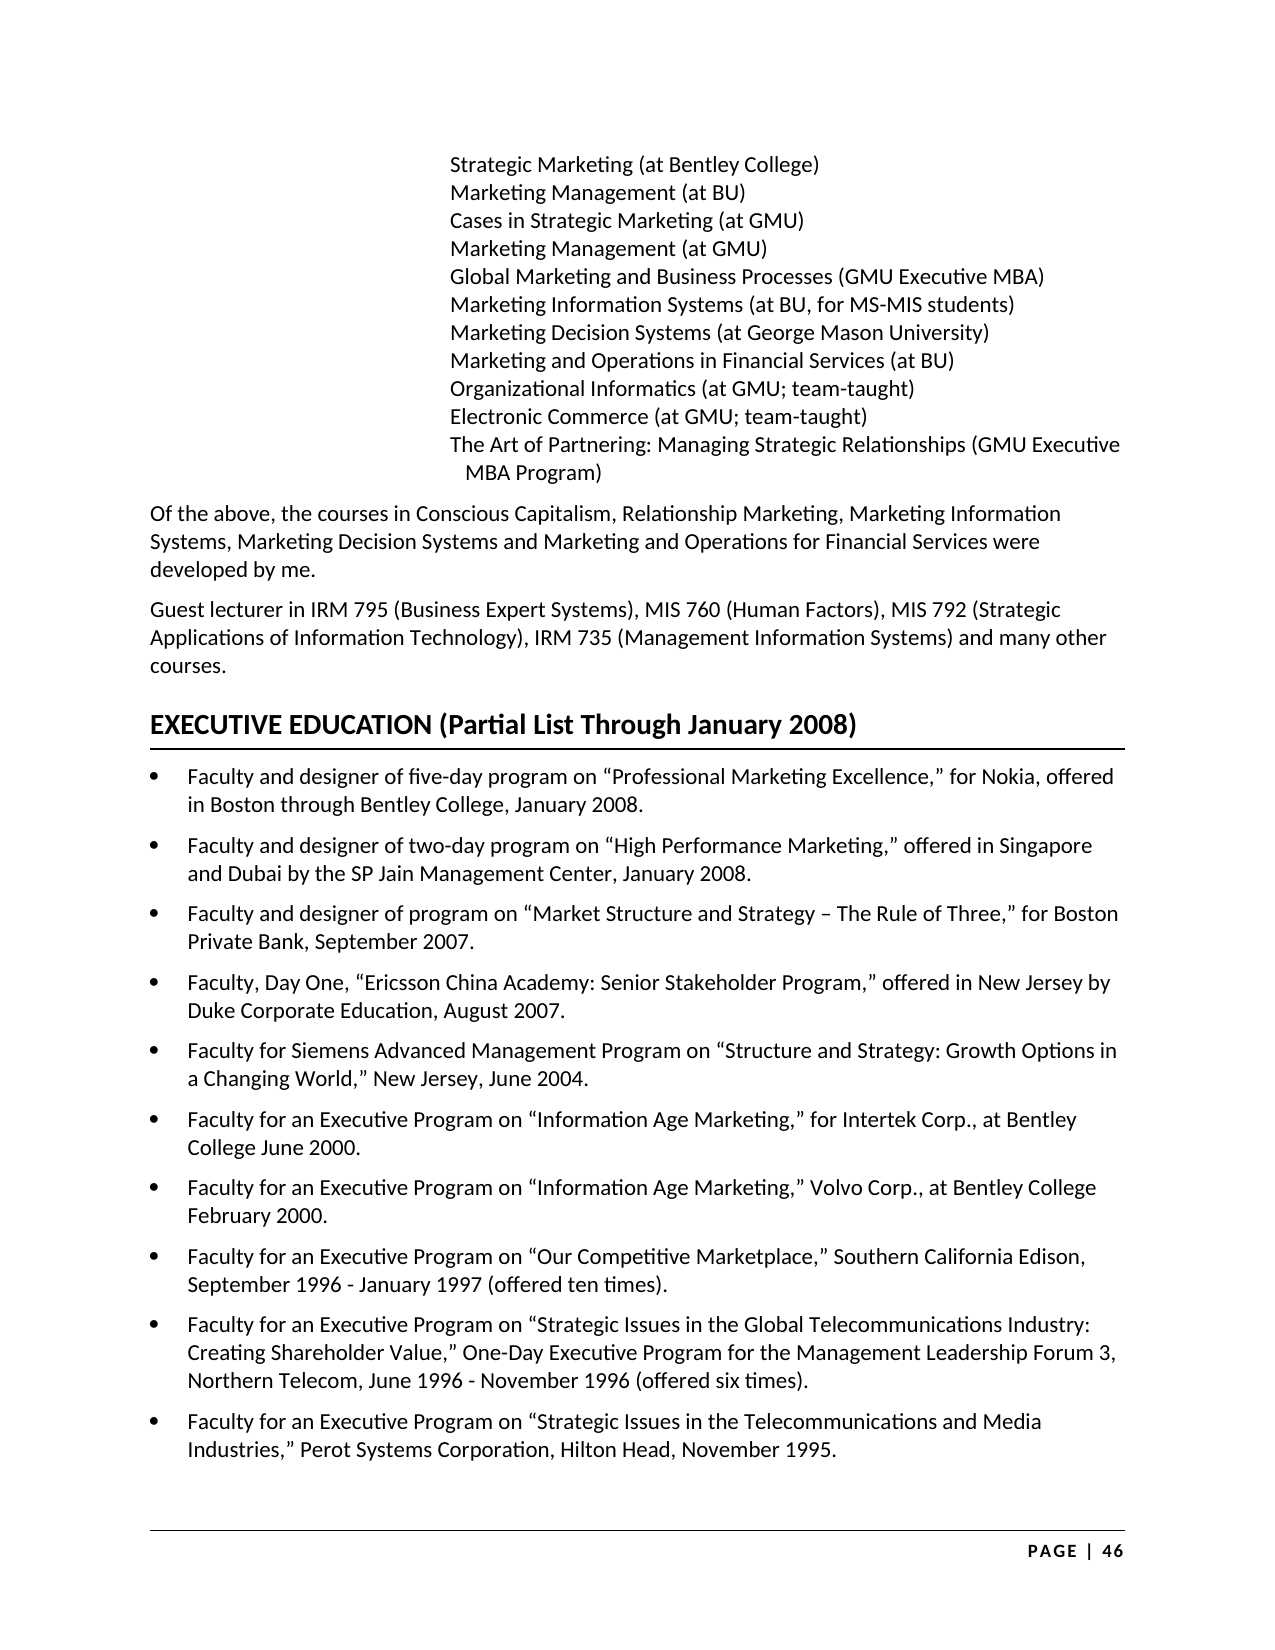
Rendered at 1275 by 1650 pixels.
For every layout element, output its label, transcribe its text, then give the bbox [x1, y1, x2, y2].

list Electronic Commerce (at GMU; team-taught) [225, 402, 1125, 430]
list Strategic Marketing (at ) [150, 150, 1125, 178]
list Marketing Information Systems (at BU, for MS-MIS students) [75, 290, 1125, 318]
list Of the above, the courses in Conscious Capitalism, Relationship Marketing, Marketing Information Systems, Marketing Decision Systems and Marketing and Operations for Financial Services were developed by me. [150, 499, 1125, 583]
list Faculty for Siemens Advanced Management Program on “Structure and Strategy: Growth Options in a Changing World,” New Jersey, June 2004. [150, 1036, 1125, 1092]
list Guest lecturer in IRM 795 (Business Expert Systems), MIS 760 (Human Factors), MIS 792 (Strategic Applications of Information Technology), IRM 735 (Management Information Systems) and many other courses. [150, 595, 1125, 679]
list Faculty and designer of two-day program on “High Performance Marketing,” offered in Singapore and Dubai by the SP Jain Management Center, January 2008. [150, 831, 1125, 887]
list Faculty and designer of program on “Market Structure and Strategy – The Rule of Three,” for Boston Private Bank, September 2007. [150, 899, 1125, 955]
list Faculty for an Executive Program on “Information Age Marketing,” for Intertek Corp., at June 2000. [150, 1105, 1125, 1161]
list Faculty for an Executive Program on “Information Age Marketing,” Volvo Corp., at February 2000. [150, 1173, 1125, 1229]
list Cases in Strategic Marketing (at GMU) [150, 206, 1125, 234]
list Faculty, Day One, “Ericsson China Academy: Senior Stakeholder Program,” offered in New Jersey by Duke Corporate Education, August 2007. [150, 968, 1125, 1024]
list Faculty for an Executive Program on “Strategic Issues in the Global Telecommunications Industry: Creating Shareholder Value,” One-Day Executive Program for the Management Leadership Forum 3, Northern Telecom, June 1996 - November 1996 (offered six times). [150, 1311, 1125, 1394]
text The Art of Partnering: Managing Strategic Relationships (GMU Executive MBA Program) [225, 430, 1125, 486]
subtitle EXECUTIVE EDUCATION (Partial List Through January 2008) [150, 704, 1125, 748]
list Marketing Management (at BU) [150, 178, 1125, 206]
list Marketing and Operations in Financial Services (at BU) [150, 346, 1125, 374]
list Marketing Management (at GMU) [150, 234, 1125, 262]
list Marketing Decision Systems (at ) [150, 318, 1125, 346]
list Faculty and designer of five-day program on “Professional Marketing Excellence,” for Nokia, offered in Boston through Bentley College, January 2008. [150, 762, 1125, 818]
list Faculty for an Executive Program on “Strategic Issues in the Telecommunications and Media Industries,” Perot Systems Corporation, Hilton Head, November 1995. [150, 1407, 1125, 1463]
list Faculty for an Executive Program on “Our Competitive Marketplace,” Southern California Edison, September 1996 - January 1997 (offered ten times). [150, 1242, 1125, 1298]
text Global Marketing and Business Processes (GMU Executive MBA) [225, 262, 1125, 290]
list Organizational Informatics (at GMU; team-taught) [225, 374, 1125, 402]
